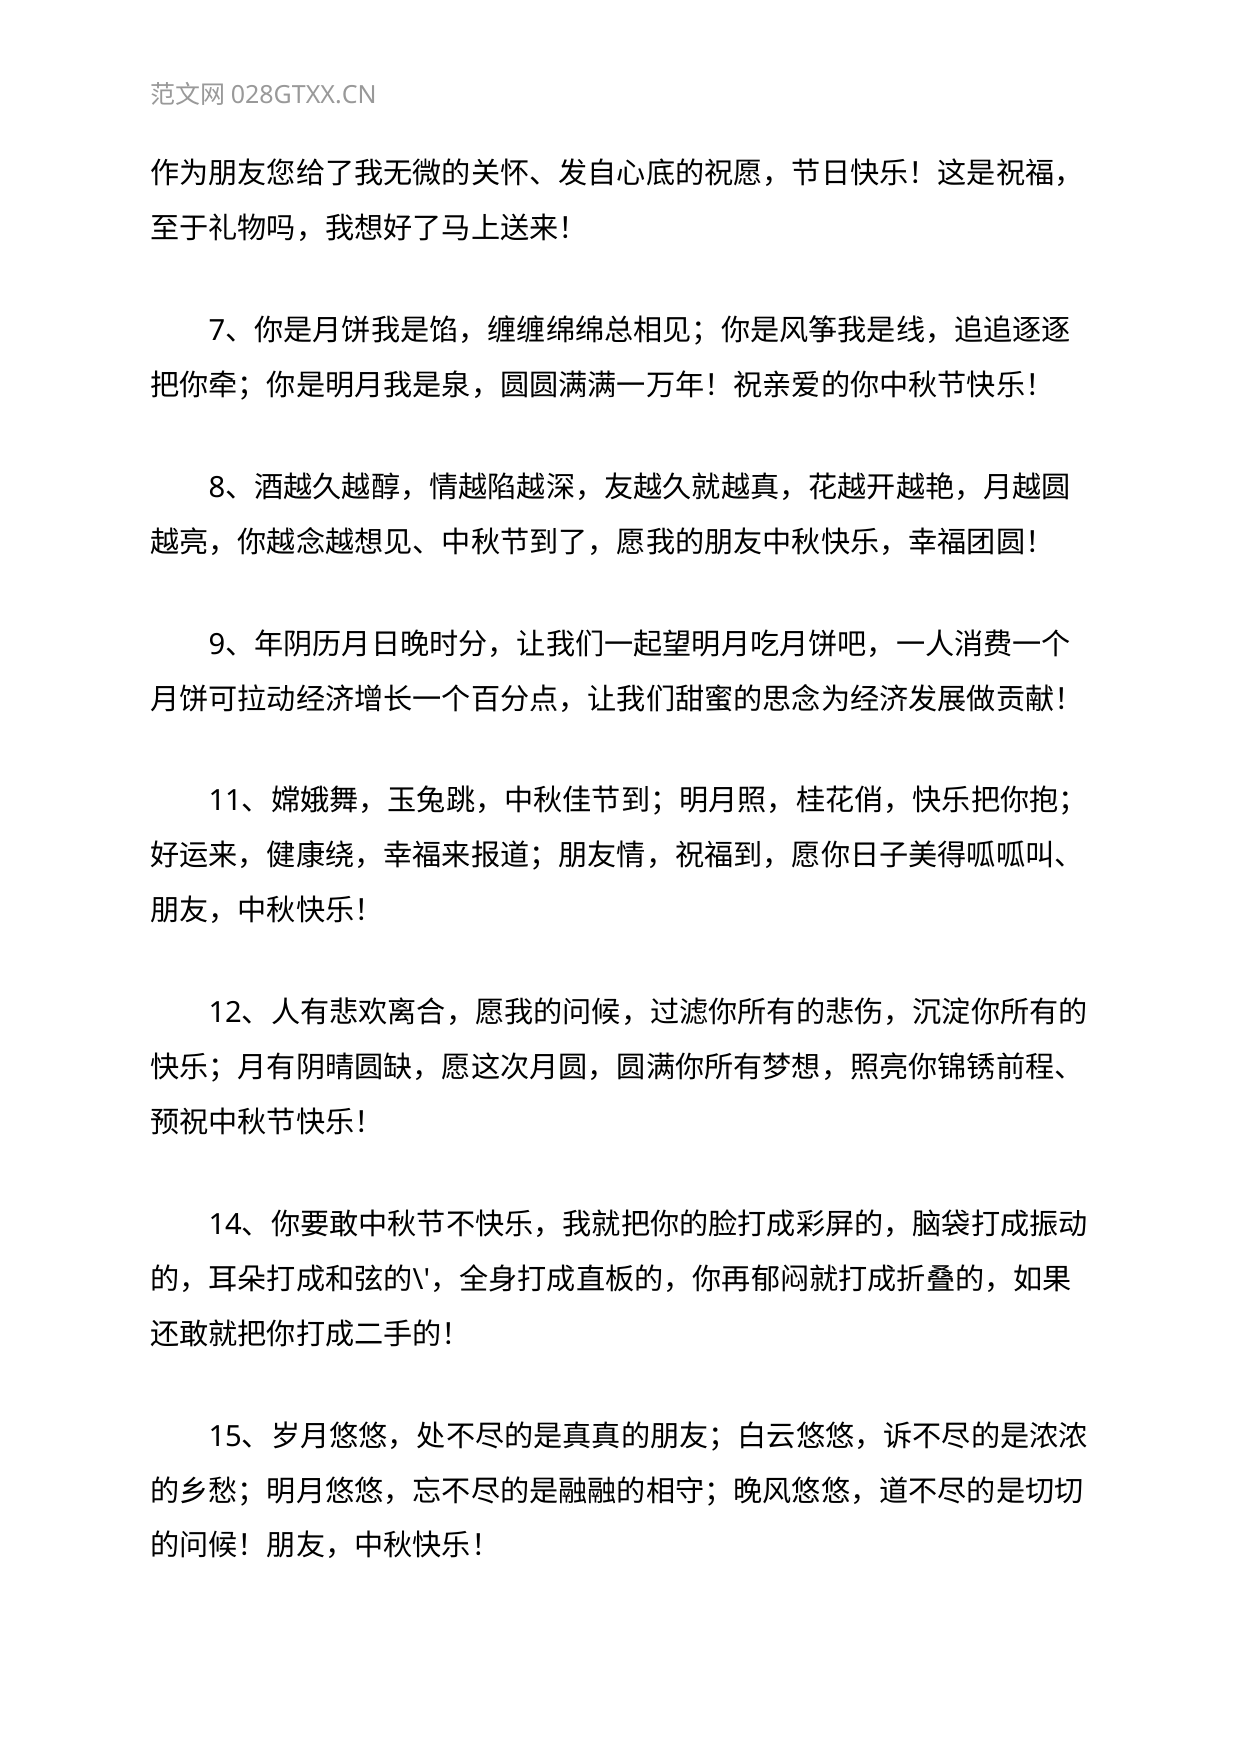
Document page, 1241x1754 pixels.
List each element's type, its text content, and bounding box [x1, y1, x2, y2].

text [150, 150, 1090, 247]
text 11、嫦娥舞，玉兔跳，中秋佳节到；明月照，桂花俏，快乐把你抱；好运来，健康绕，幸福来报道；朋友情，祝福到，愿你日子美得呱呱叫、朋友，中秋快乐！ [150, 777, 1090, 929]
text 8、酒越久越醇，情越陷越深，友越久就越真，花越开越艳，月越圆越亮，你越念越想见、中秋节到了，愿我的朋友中秋快乐，幸福团圆！ [150, 463, 1090, 561]
text 9、年阴历月日晚时分，让我们一起望明月吃月饼吧，一人消费一个月饼可拉动经济增长一个百分点，让我们甜蜜的思念为经济发展做贡献！ [150, 620, 1090, 717]
text 12、人有悲欢离合，愿我的问候，过滤你所有的悲伤，沉淀你所有的快乐；月有阴晴圆缺，愿这次月圆，圆满你所有梦想，照亮你锦锈前程、预祝中秋节快乐！ [150, 989, 1090, 1141]
text 15、岁月悠悠，处不尽的是真真的朋友；白云悠悠，诉不尽的是浓浓的乡愁；明月悠悠，忘不尽的是融融的相守；晚风悠悠，道不尽的是切切的问候！朋友，中秋快乐！ [150, 1412, 1090, 1564]
text 14、你要敢中秋节不快乐，我就把你的脸打成彩屏的，脑袋打成振动的，耳朵打成和弦的\'，全身打成直板的，你再郁闷就打成折叠的，如果还敢就把你打成二手的！ [150, 1200, 1090, 1353]
text 7、你是月饼我是馅，缠缠绵绵总相见；你是风筝我是线，追追逐逐把你牵；你是明月我是泉，圆圆满满一万年！祝亲爱的你中秋节快乐！ [150, 307, 1090, 404]
